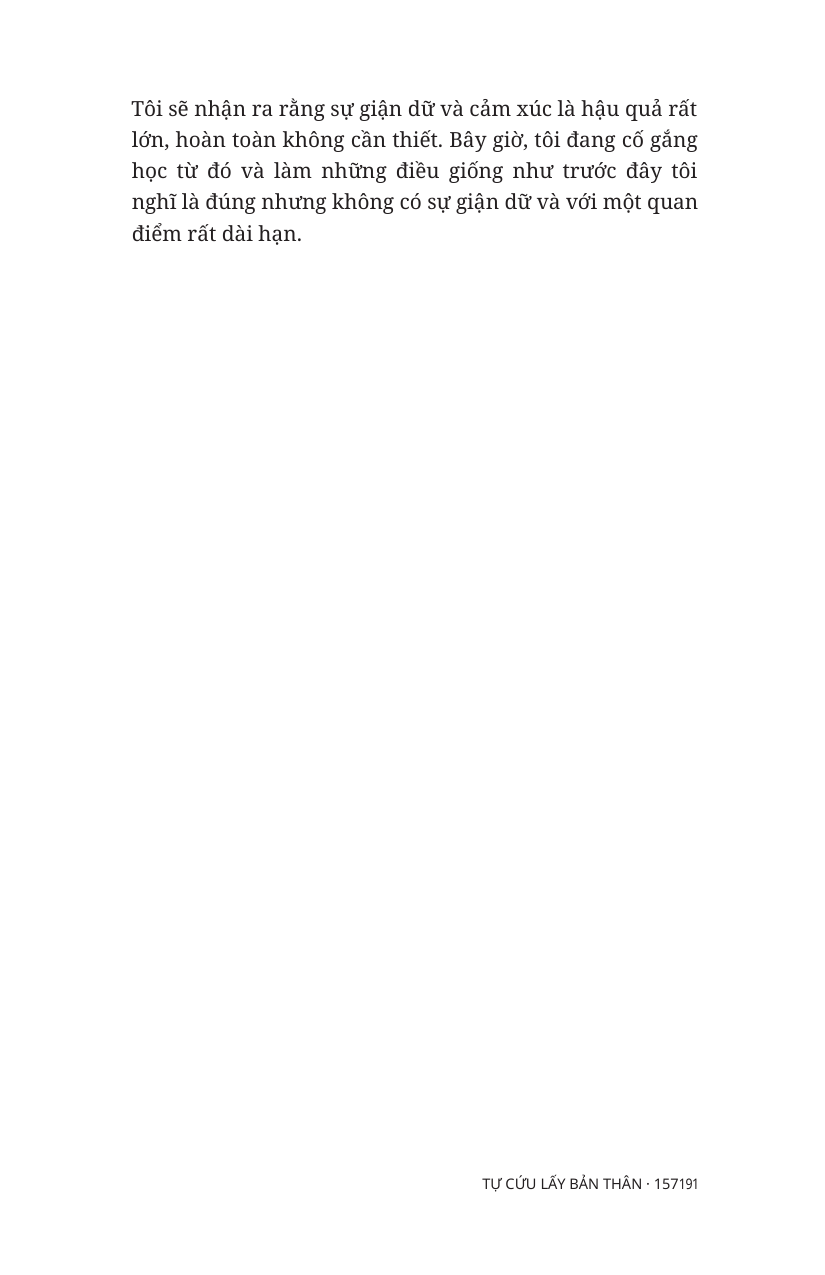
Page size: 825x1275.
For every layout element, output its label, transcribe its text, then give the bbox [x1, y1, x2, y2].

text Tôi sẽ nhận ra rằng sự giận dữ và cảm xúc là hậu quả rất lớn, hoàn toàn không cần thiết. Bây giờ, tôi đang cố gắng học từ đó và làm những điều giống như trước đây tôi nghĩ là đúng nhưng không có sự giận dữ và với một quan điểm rất dài hạn. [131, 94, 699, 247]
